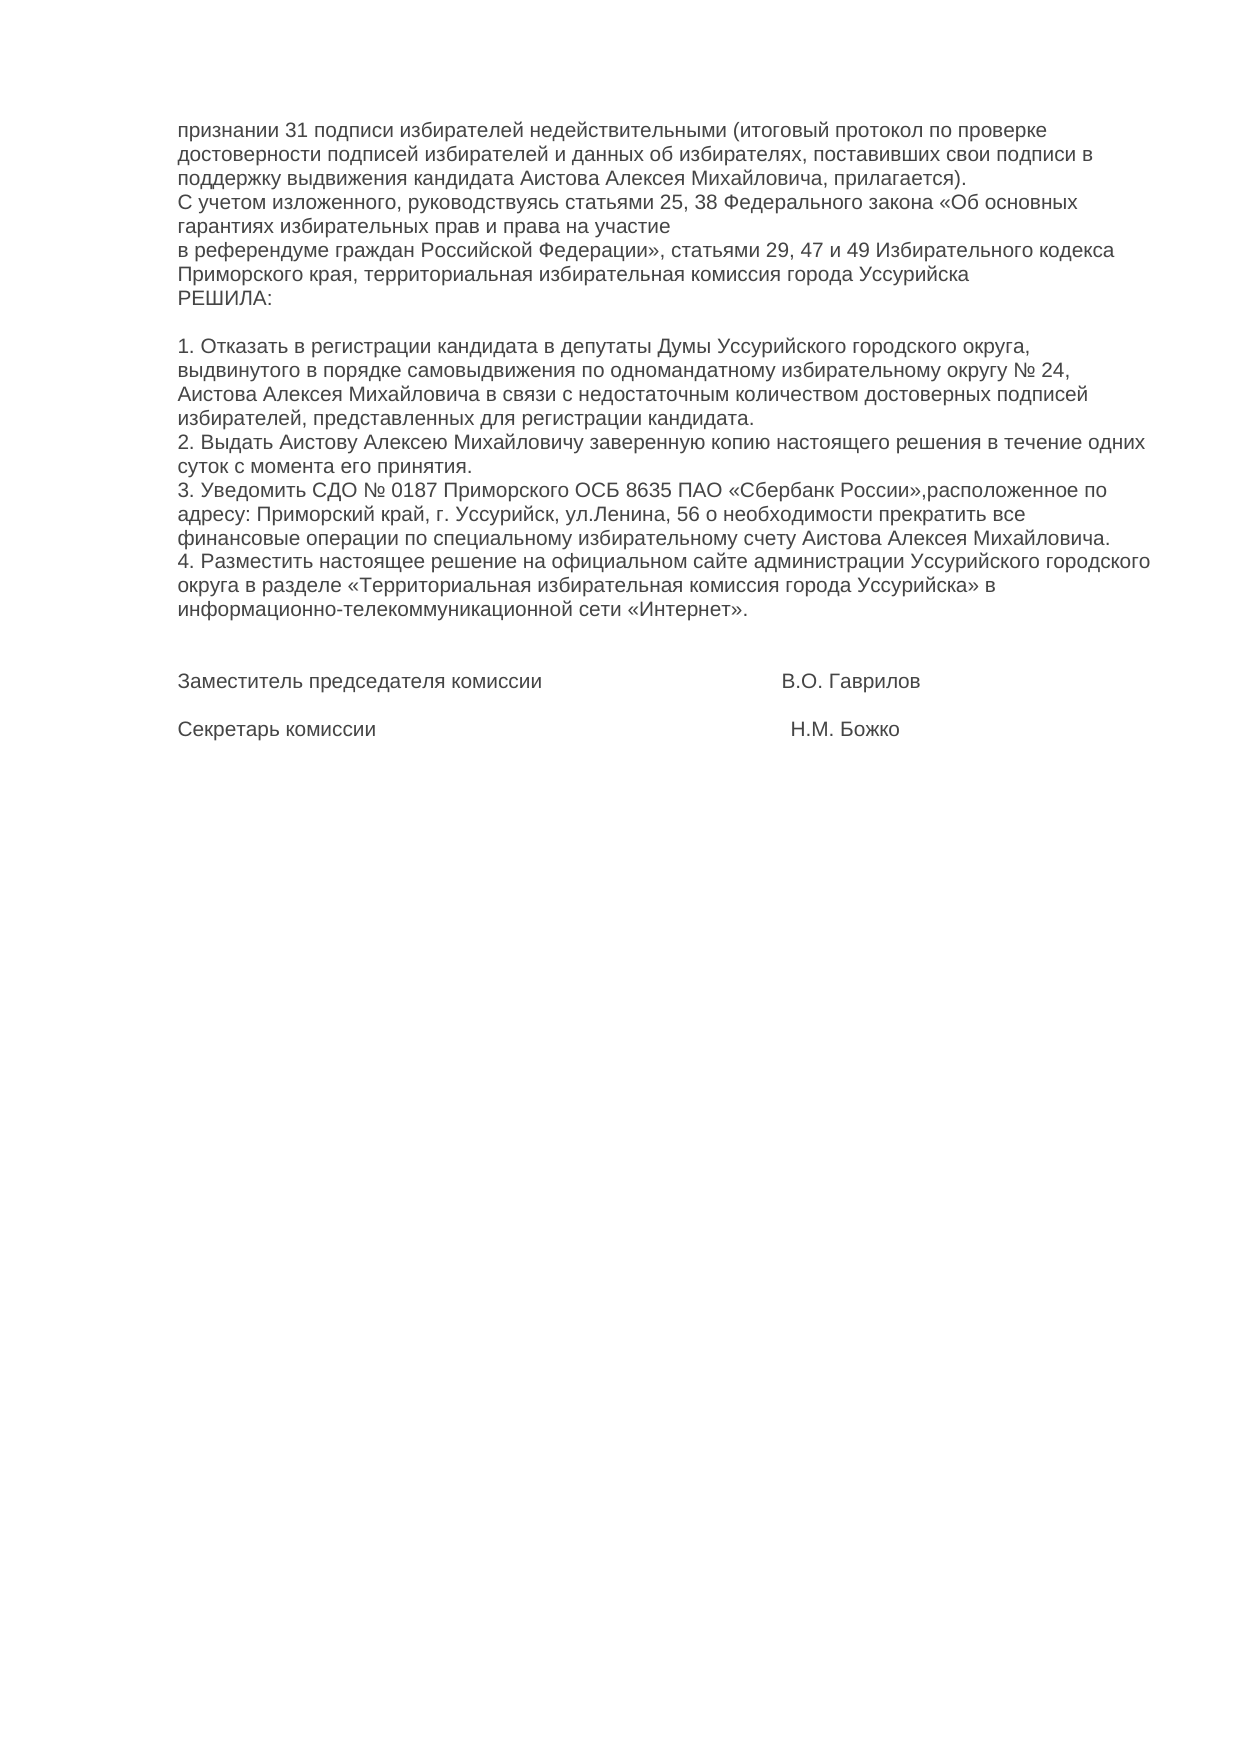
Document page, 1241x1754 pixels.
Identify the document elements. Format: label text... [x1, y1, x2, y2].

text С учетом изложенного, руководствуясь статьями 25, 38 Федерального закона «Об основных гарантиях избирательных прав и права на участие в референдуме граждан Российской Федерации», статьями 29, 47 и 49 Избирательного кодекса Приморского края, территориальная избирательная комиссия города Уссурийска [177, 190, 1152, 286]
text Заместитель председателя комиссии В.О. Гаврилов [177, 669, 1152, 693]
text Секретарь комиссии Н.М. Божко [177, 717, 1152, 741]
text 2. Выдать Аистову Алексею Михайловичу заверенную копию настоящего решения в течение одних суток с момента его принятия. [177, 429, 1152, 477]
text РЕШИЛА: [177, 286, 1152, 310]
text 3. Уведомить СДО № 0187 Приморского ОСБ 8635 ПАО «Сбербанк России»,расположенное по адресу: Приморский край, г. Уссурийск, ул.Ленина, 56 о необходимости прекратить все финансовые операции по специальному избирательному счету Аистова Алексея Михайловича. [177, 477, 1152, 549]
text 4. Разместить настоящее решение на официальном сайте администрации Уссурийского городского округа в разделе «Территориальная избирательная комиссия города Уссурийска» в информационно-телекоммуникационной сети «Интернет». [177, 549, 1152, 621]
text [177, 118, 1152, 190]
text 1. Отказать в регистрации кандидата в депутаты Думы Уссурийского городского округа, выдвинутого в порядке самовыдвижения по одномандатному избирательному округу № 24, Аистова Алексея Михайловича в связи с недостаточным количеством достоверных подписей избирателей, представленных для регистрации кандидата. [177, 334, 1152, 429]
